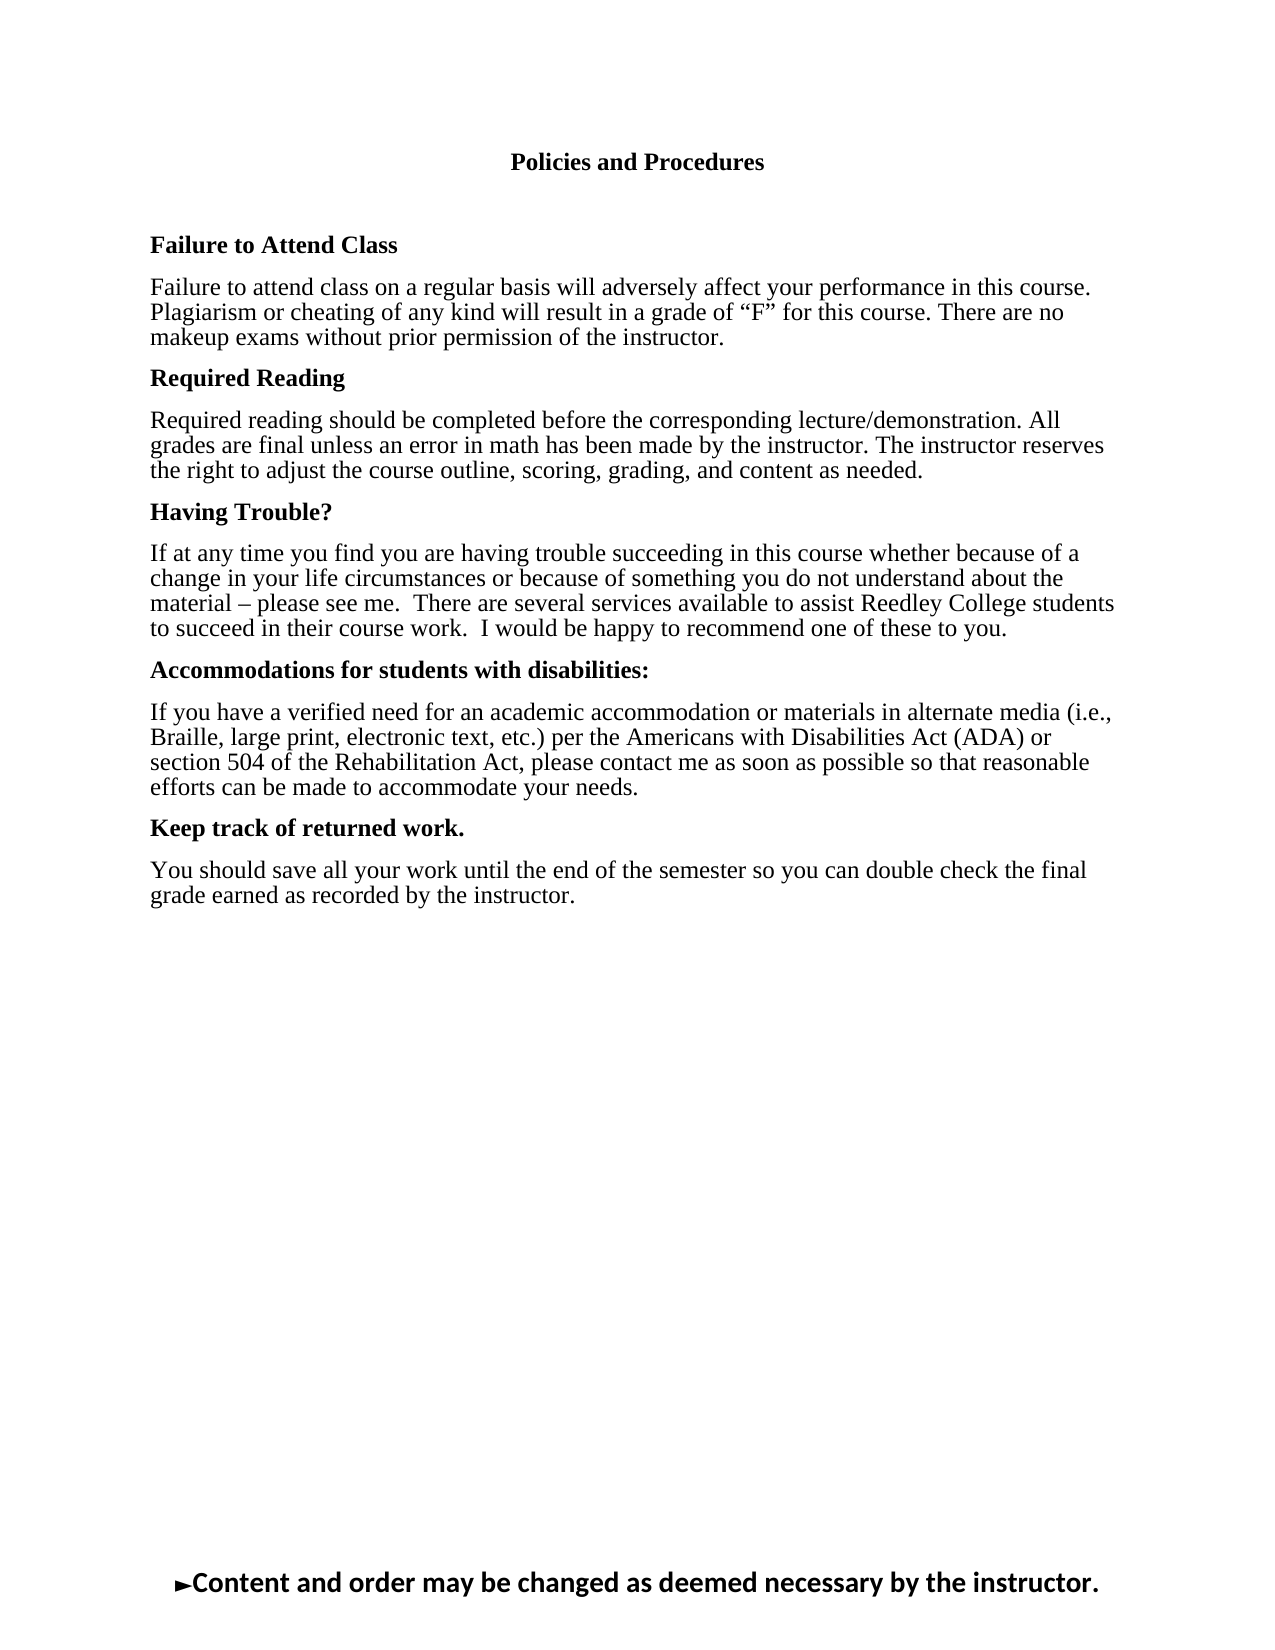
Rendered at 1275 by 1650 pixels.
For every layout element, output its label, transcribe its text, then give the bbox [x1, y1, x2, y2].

text Failure to Attend Class [150, 233, 1125, 258]
text Failure to attend class on a regular basis will adversely affect your performance in this course. Plagiarism or cheating of any kind will result in a grade of “F” for this course. There are no makeup exams without prior permission of the instructor. [150, 275, 1125, 350]
text Keep track of returned work. [150, 817, 1125, 842]
text Required Reading [150, 367, 1125, 392]
text If at any time you find you are having trouble succeeding in this course whether because of a change in your life circumstances or because of something you do not understand about the material – please see me. There are several services available to assist Reedley College students to succeed in their course work. I would be happy to recommend one of these to you. [150, 542, 1125, 642]
text ►Content and order may be changed as deemed necessary by the instructor. [150, 1564, 1125, 1599]
text Policies and Procedures [150, 150, 1125, 175]
text Required reading should be completed before the corresponding lecture/demonstration. All grades are final unless an error in math has been made by the instructor. The instructor reserves the right to adjust the course outline, scoring, grading, and content as needed. [150, 408, 1125, 483]
text Having Trouble? [150, 500, 1125, 525]
text Accommodations for students with disabilities: [150, 658, 1125, 683]
text You should save all your work until the end of the semester so you can double check the final grade earned as recorded by the instructor. [150, 858, 1125, 908]
text If you have a verified need for an academic accommodation or materials in alternate media (i.e., Braille, large print, electronic text, etc.) per the Americans with Disabilities Act (ADA) or section 504 of the Rehabilitation Act, please contact me as soon as possible so that reasonable efforts can be made to accommodate your needs. [150, 700, 1125, 800]
